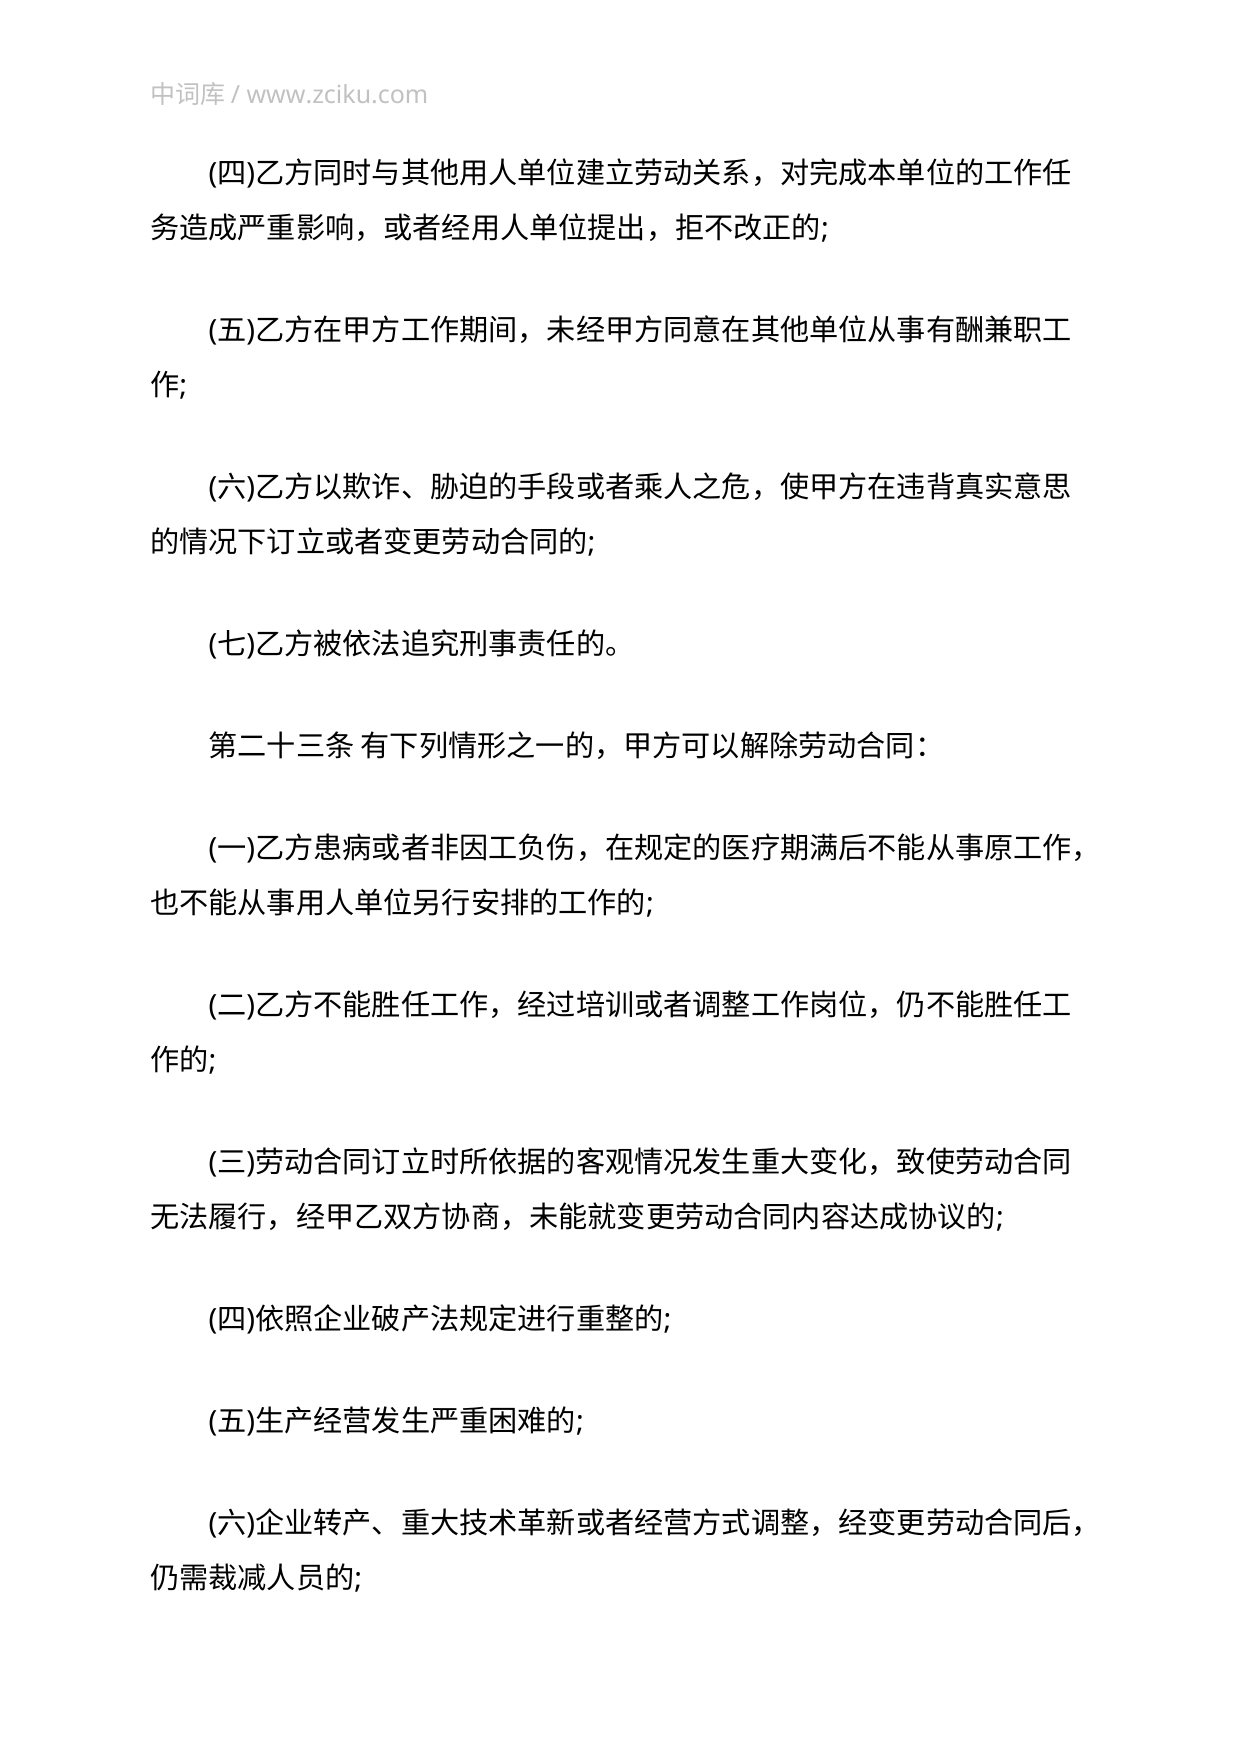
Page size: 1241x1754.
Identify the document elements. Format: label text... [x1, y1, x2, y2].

text (七)乙方被依法追究刑事责任的。 [150, 621, 1090, 663]
text (三)劳动合同订立时所依据的客观情况发生重大变化，致使劳动合同无法履行，经甲乙双方协商，未能就变更劳动合同内容达成协议的; [150, 1139, 1090, 1236]
text (六)企业转产、重大技术革新或者经营方式调整，经变更劳动合同后，仍需裁减人员的; [150, 1499, 1090, 1597]
text (六)乙方以欺诈、胁迫的手段或者乘人之危，使甲方在违背真实意思的情况下订立或者变更劳动合同的; [150, 464, 1090, 561]
text (五)乙方在甲方工作期间，未经甲方同意在其他单位从事有酬兼职工作; [150, 307, 1090, 404]
text (二)乙方不能胜任工作，经过培训或者调整工作岗位，仍不能胜任工作的; [150, 982, 1090, 1079]
text (五)生产经营发生严重困难的; [150, 1398, 1090, 1440]
text (四)乙方同时与其他用人单位建立劳动关系，对完成本单位的工作任务造成严重影响，或者经用人单位提出，拒不改正的; [150, 150, 1090, 247]
text 第二十三条 有下列情形之一的，甲方可以解除劳动合同： [150, 723, 1090, 765]
text (四)依照企业破产法规定进行重整的; [150, 1296, 1090, 1338]
text (一)乙方患病或者非因工负伤，在规定的医疗期满后不能从事原工作，也不能从事用人单位另行安排的工作的; [150, 825, 1090, 922]
